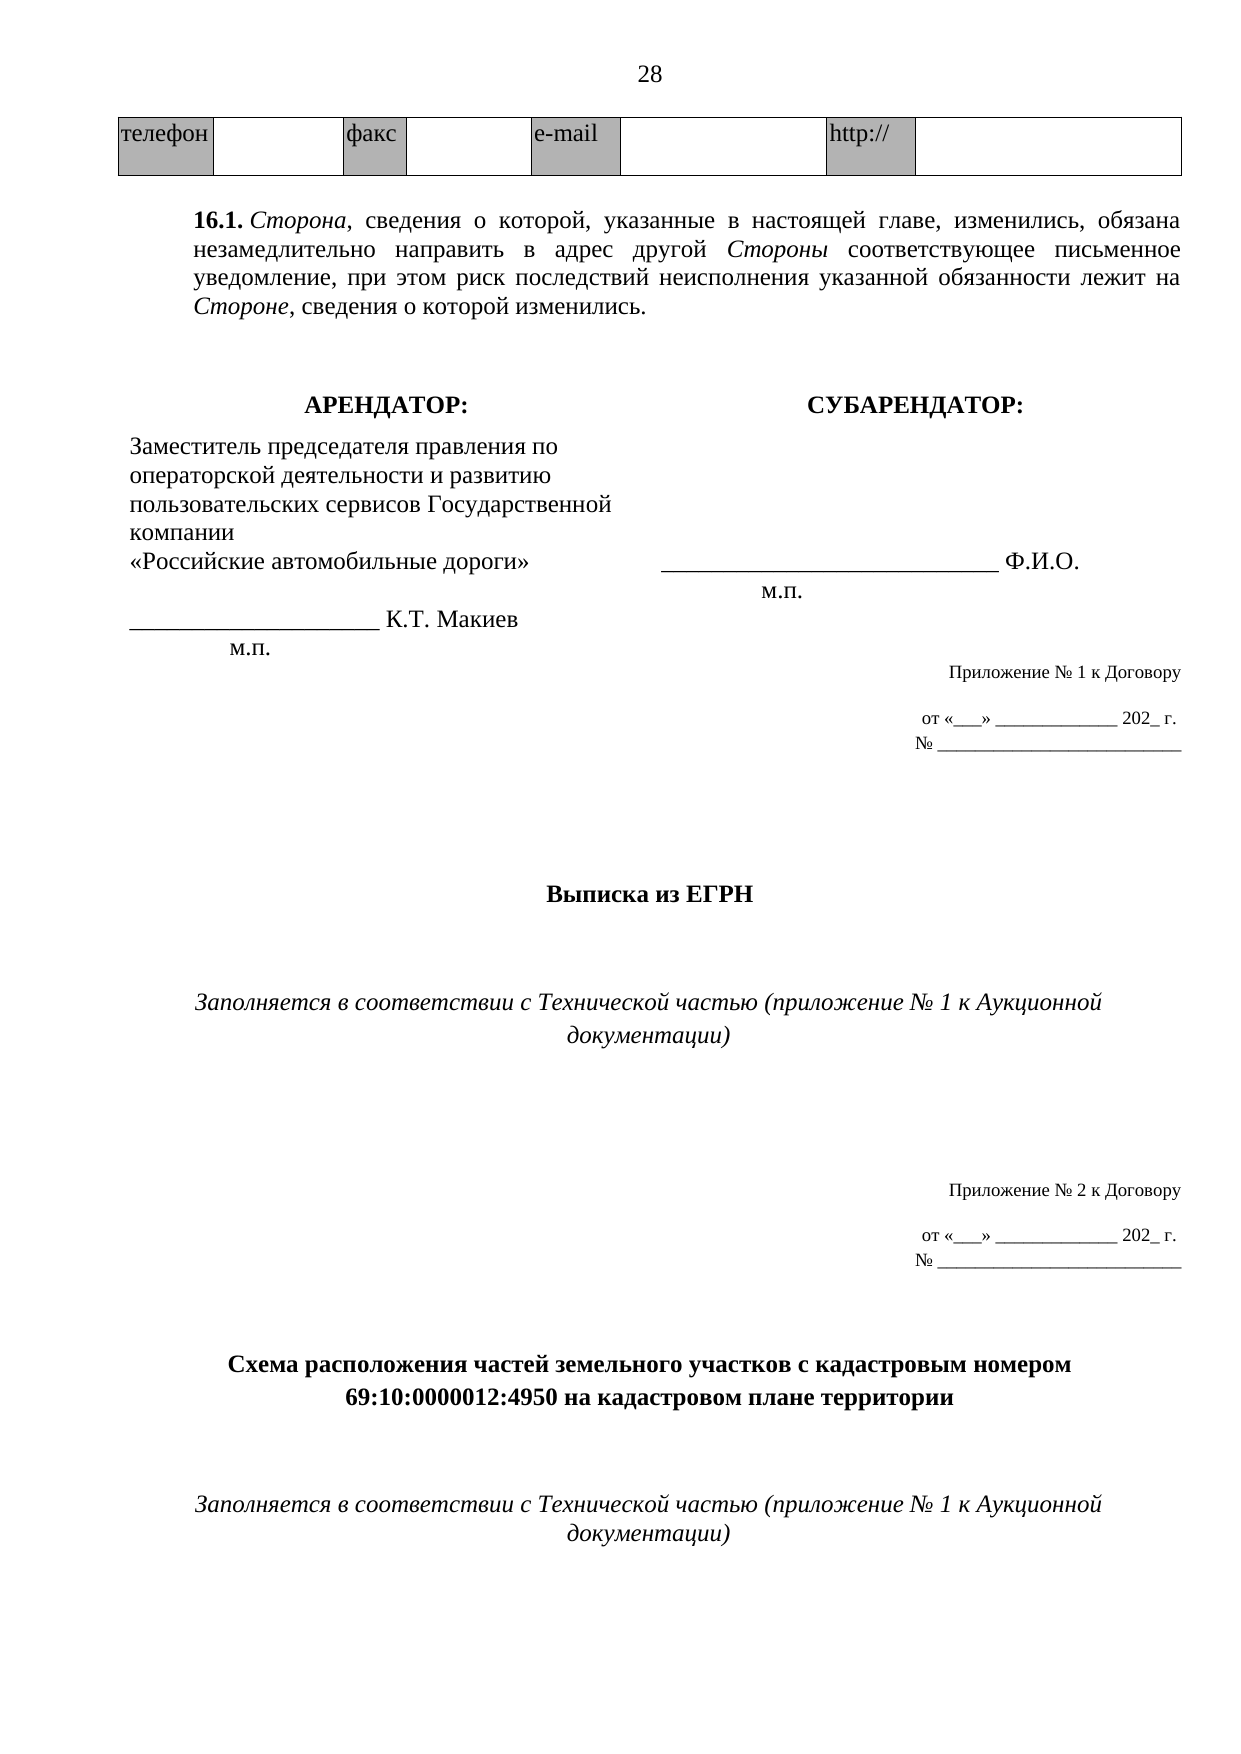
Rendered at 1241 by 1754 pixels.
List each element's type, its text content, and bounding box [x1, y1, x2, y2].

table_cell [621, 118, 826, 175]
table_cell [407, 118, 531, 175]
table_cell e-mail [532, 118, 620, 175]
table_cell [214, 118, 343, 175]
list Сторона, сведения о которой, указанные в настоящей главе, изменились, обязана незамедлительно направить в адрес другой Стороны соответствующее письменное уведомление, при этом риск последствий неисполнения указанной обязанности лежит на Стороне, сведения о которой изменились. [193, 205, 1181, 320]
table_cell телефон [119, 118, 213, 175]
text документации) [118, 1518, 1181, 1547]
table_cell факс [344, 118, 406, 175]
text Приложение № 1 к Договору [118, 661, 1181, 683]
text Заполняется в соответствии с Технической частью (приложение № 1 к Аукционной документации) [118, 987, 1181, 1049]
table_header СУБАРЕНДАТОР: [650, 378, 1181, 431]
table_cell ___________________________ Ф.И.О. м.п. [650, 431, 1181, 661]
table_cell [916, 118, 1181, 175]
text Схема расположения частей земельного участков с кадастровым номером 69:10:0000012:4950 на кадастровом плане территории [118, 1349, 1181, 1410]
text Приложение № 2 к Договору [118, 1179, 1181, 1200]
table_cell Заместитель председателя правления по операторской деятельности и развитию пользовательских сервисов Государственной компании «Российские автомобильные дороги» ____________________ К.Т. Макиев м.п. [118, 431, 650, 661]
table_header АРЕНДАТОР: [119, 378, 650, 431]
text Выписка из ЕГРН [118, 879, 1181, 908]
text от «___» _____________ 202_ г. № __________________________ [118, 707, 1181, 753]
text от «___» _____________ 202_ г. № __________________________ [118, 1224, 1181, 1271]
table_cell http:// [827, 118, 915, 175]
text Заполняется в соответствии с Технической частью (приложение № 1 к Аукционной [118, 1489, 1181, 1518]
